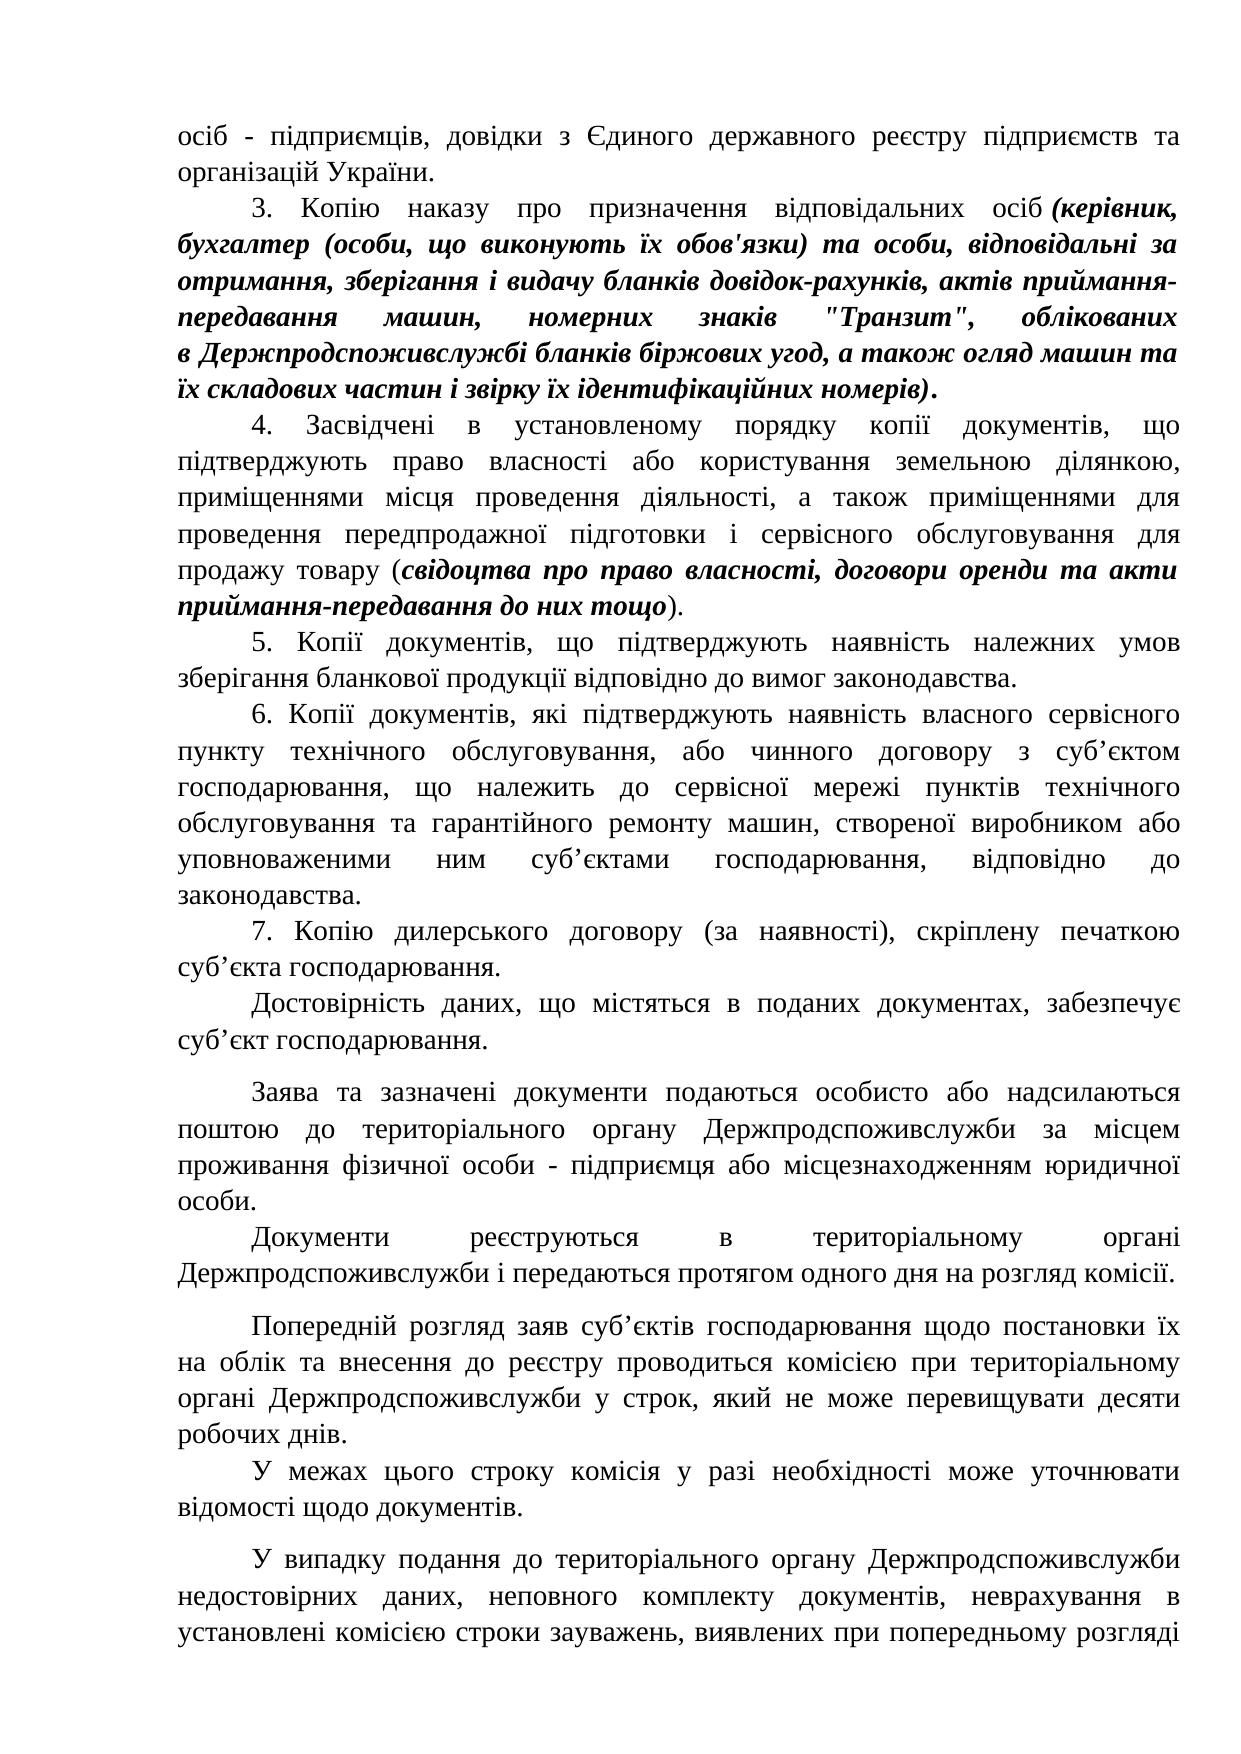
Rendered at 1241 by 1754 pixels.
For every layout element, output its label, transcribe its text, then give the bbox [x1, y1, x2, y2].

text Заява та зазначені документи подаються особисто або надсилаються поштою до територіального органу Держпродспоживслужби за місцем проживання фізичної особи - підприємця або місцезнаходженням юридичної особи. [177, 1074, 1181, 1217]
text 5. Копії документів, що підтверджують наявність належних умов зберігання бланкової продукції відповідно до вимог законодавства. [177, 624, 1181, 694]
text У межах цього строку комісія у разі необхідності може уточнювати відомості щодо документів. [177, 1453, 1181, 1522]
text Попередній розгляд заяв суб’єктів господарювання щодо постановки їх на облік та внесення до реєстру проводиться комісією при територіальному органі Держпродспоживслужби у строк, який не може перевищувати десяти робочих днів. [177, 1308, 1181, 1450]
text 4. Засвідчені в установленому порядку копії документів, що підтверджують право власності або користування земельною ділянкою, приміщеннями місця проведення діяльності, а також приміщеннями для проведення передпродажної підготовки і сервісного обслуговування для продажу товару (свідоцтва про право власності, договори оренди та акти приймання-передавання до них тощо). [177, 407, 1181, 622]
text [177, 1542, 1181, 1647]
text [177, 118, 1181, 188]
text 7. Копію дилерського договору (за наявності), скріплену печаткою суб’єкта господарювання. [177, 913, 1181, 983]
text Документи реєструються в територіальному органі Держпродспоживслужби і передаються протягом одного дня на розгляд комісії. [177, 1219, 1181, 1289]
text Достовірність даних, що містяться в поданих документах, забезпечує суб’єкт господарювання. [177, 986, 1181, 1055]
text 3. Копію наказу про призначення відповідальних осіб (керівник, бухгалтер (особи, що виконують їх обов'язки) та особи, відповідальні за отримання, зберігання і видачу бланків довідок-рахунків, актів приймання-передавання машин, номерних знаків "Транзит", облікованих в Держпродспоживслужбі бланків біржових угод, а також огляд машин та їх складових частин і звірку їх ідентифікаційних номерів). [177, 190, 1181, 405]
text 6. Копії документів, які підтверджують наявність власного сервісного пункту технічного обслуговування, або чинного договору з суб’єктом господарювання, що належить до сервісної мережі пунктів технічного обслуговування та гарантійного ремонту машин, створеної виробником або уповноваженими ним суб’єктами господарювання, відповідно до законодавства. [177, 696, 1181, 911]
